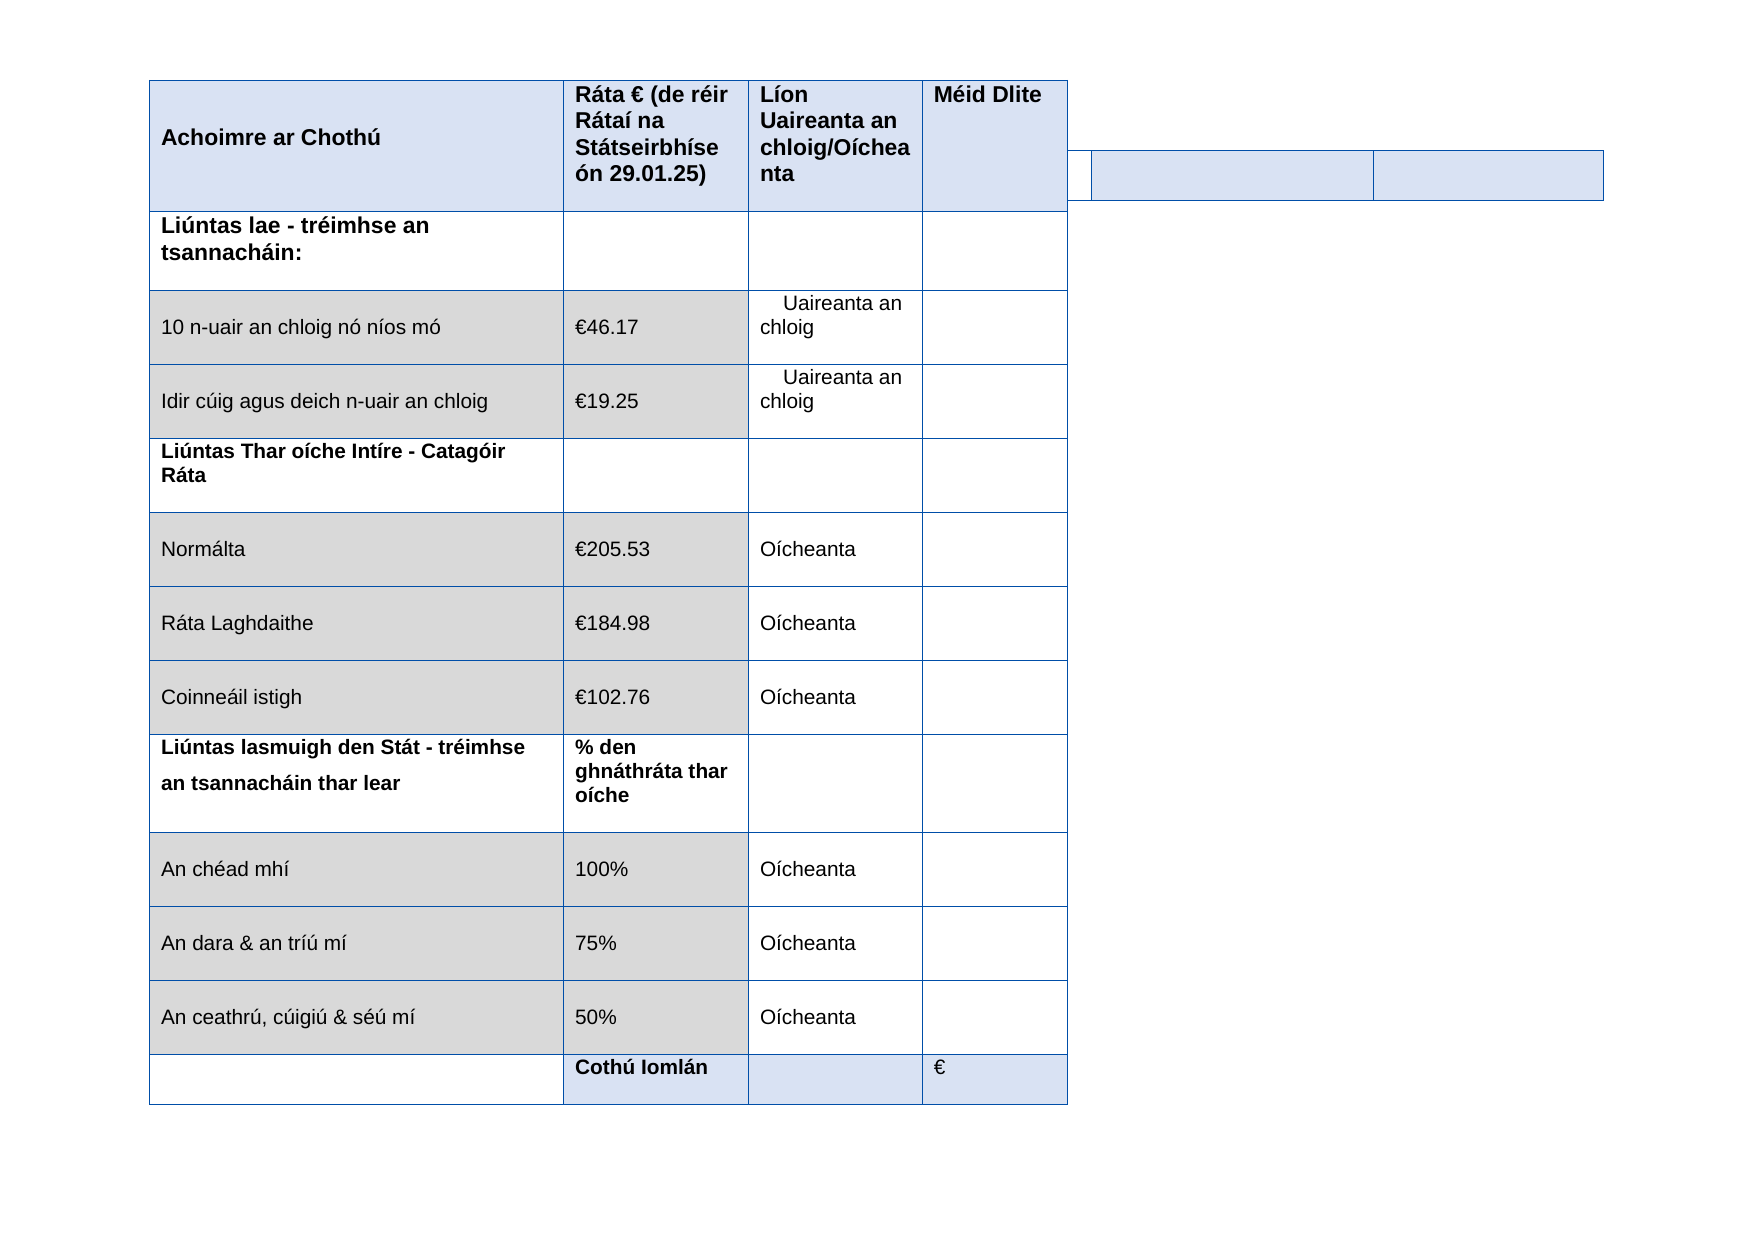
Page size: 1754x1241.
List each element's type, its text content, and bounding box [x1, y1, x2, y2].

table_cell [923, 735, 1067, 832]
table_cell Oícheanta [749, 907, 922, 980]
table_cell Cothú Iomlán [564, 1055, 748, 1104]
table_cell [923, 513, 1067, 586]
table_cell [923, 661, 1067, 734]
table_cell Oícheanta [749, 661, 922, 734]
table_cell [923, 587, 1067, 660]
table_cell [923, 291, 1067, 364]
table_cell Oícheanta [749, 833, 922, 906]
table_cell €46.17 [564, 291, 748, 364]
table_cell Uaireanta an chloig [749, 291, 922, 364]
table_header Méid Dlite [923, 81, 1067, 211]
table_cell Normálta [150, 513, 563, 586]
table_cell €184.98 [564, 587, 748, 660]
table_cell Ráta Laghdaithe [150, 587, 563, 660]
table_cell An dara & an tríú mí [150, 907, 563, 980]
table_cell Oícheanta [749, 587, 922, 660]
table_cell €102.76 [564, 661, 748, 734]
table_cell [923, 833, 1067, 906]
table_cell [749, 439, 922, 512]
table_cell €205.53 [564, 513, 748, 586]
table_cell [923, 907, 1067, 980]
table_cell 100% [564, 833, 748, 906]
table_cell [923, 212, 1067, 290]
table_cell [564, 439, 748, 512]
table_cell € [923, 1055, 1067, 1104]
table_cell Uaireanta an chloig [749, 365, 922, 438]
table_cell An ceathrú, cúigiú & séú mí [150, 981, 563, 1054]
table_cell % den ghnáthráta thar oíche [564, 735, 748, 832]
table_cell Liúntas lae - tréimhse an tsannacháin: [150, 212, 563, 290]
table_cell [749, 212, 922, 290]
table_cell Liúntas lasmuigh den Stát - tréimhse an tsannacháin thar lear [150, 735, 563, 832]
table_cell [564, 212, 748, 290]
table_cell 50% [564, 981, 748, 1054]
table_cell Oícheanta [749, 513, 922, 586]
table_header Líon Uaireanta an chloig/Oícheanta [749, 81, 922, 211]
table_header Achoimre ar Chothú [150, 81, 563, 211]
table_cell [749, 735, 922, 832]
table_cell 75% [564, 907, 748, 980]
table_cell [923, 439, 1067, 512]
table_cell [749, 1055, 922, 1104]
table_cell [923, 365, 1067, 438]
table_cell An chéad mhí [150, 833, 563, 906]
table_header [1374, 151, 1603, 200]
table_header [1092, 151, 1373, 200]
table_cell Idir cúig agus deich n-uair an chloig [150, 365, 563, 438]
table_cell Liúntas Thar oíche Intíre - Catagóir Ráta [150, 439, 563, 512]
table_cell Coinneáil istigh [150, 661, 563, 734]
table_cell [150, 1055, 563, 1104]
table_cell 10 n-uair an chloig nó níos mó [150, 291, 563, 364]
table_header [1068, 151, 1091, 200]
table_cell Oícheanta [749, 981, 922, 1054]
table_header Ráta € (de réir Rátaí na Státseirbhíse ón 29.01.25) [564, 81, 748, 211]
table_cell [923, 981, 1067, 1054]
table_cell €19.25 [564, 365, 748, 438]
